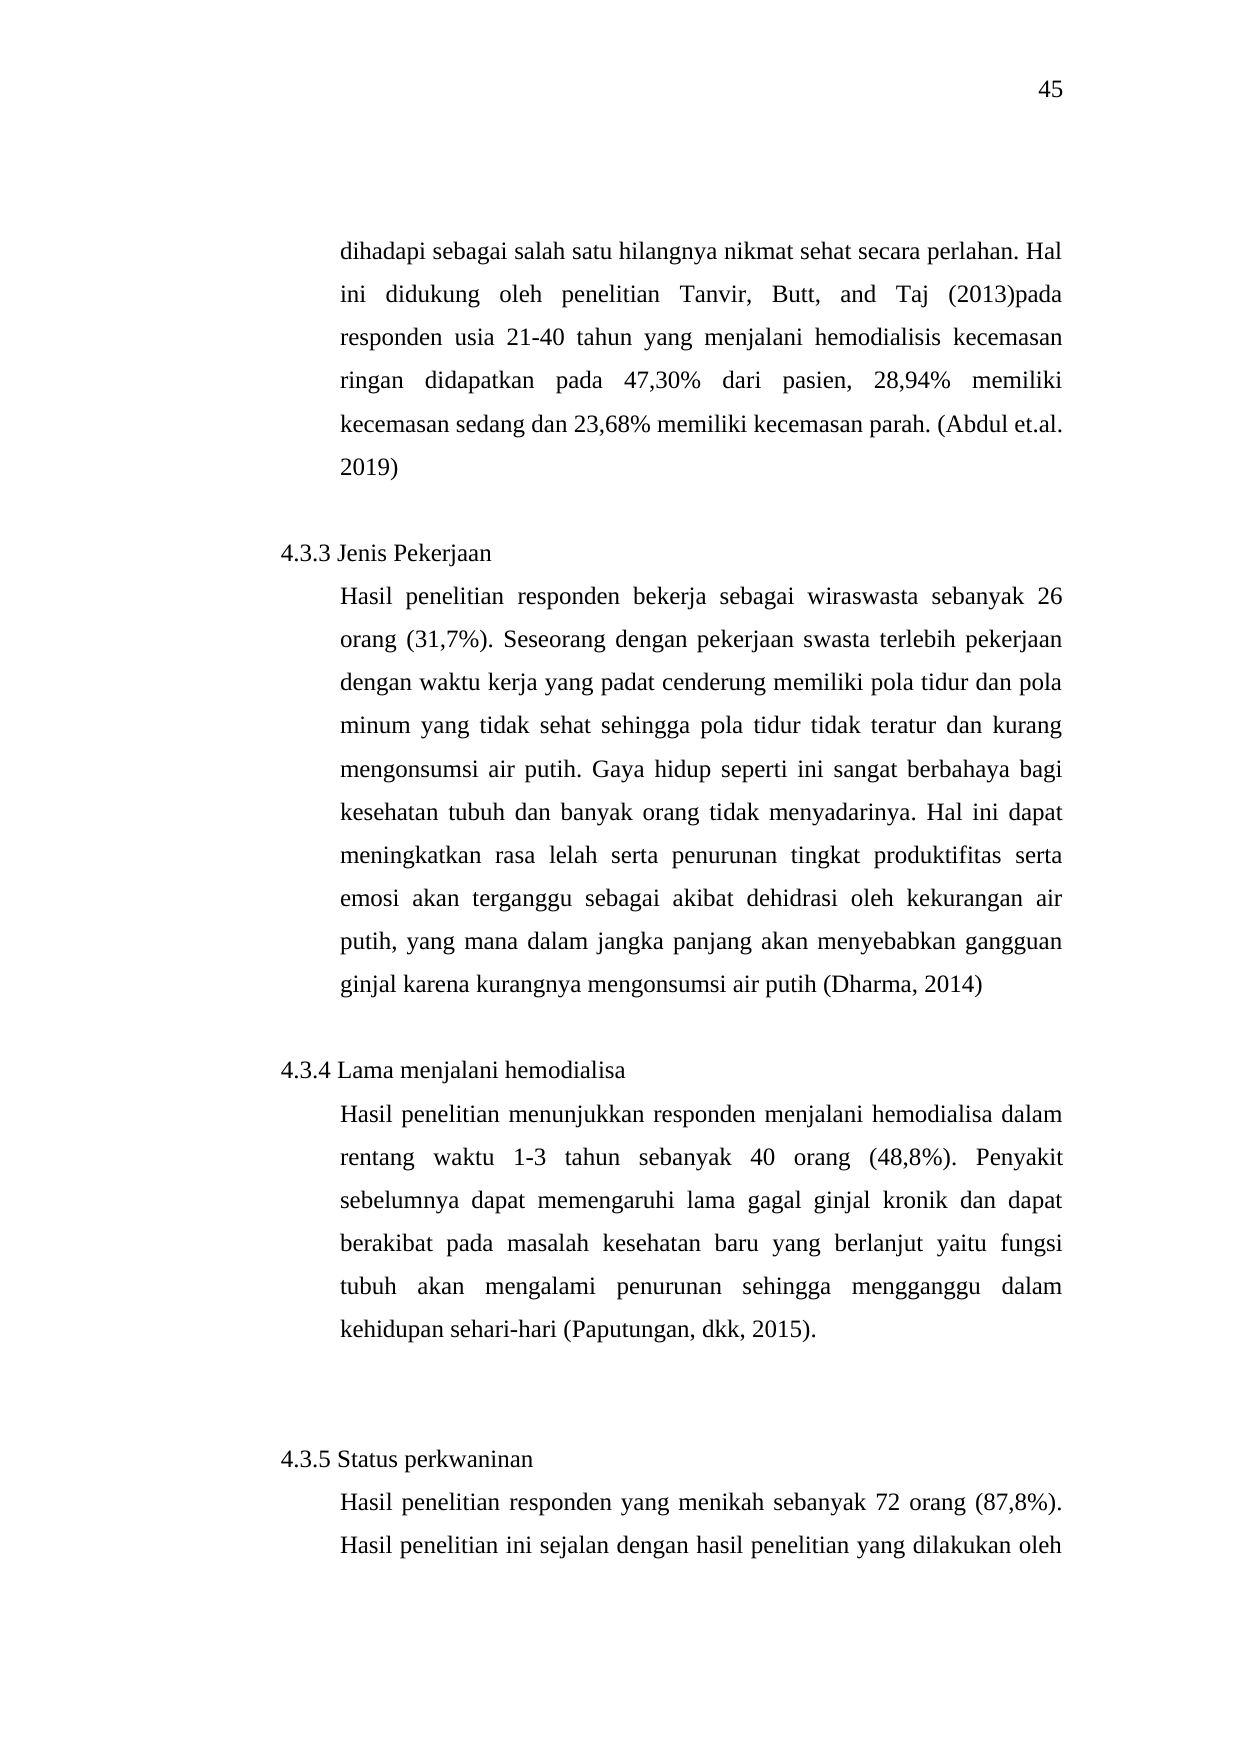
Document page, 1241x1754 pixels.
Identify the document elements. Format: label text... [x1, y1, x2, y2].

text 4.3.5 Status perkwaninan [281, 1444, 1063, 1472]
text 4.3.3 Jenis Pekerjaan [281, 538, 1063, 567]
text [340, 236, 1063, 481]
text 4.3.4 Lama menjalani hemodialisa [281, 1056, 1063, 1084]
text Hasil penelitian menunjukkan responden menjalani hemodialisa dalam rentang waktu 1-3 tahun sebanyak 40 orang (48,8%). Penyakit sebelumnya dapat memengaruhi lama gagal ginjal kronik dan dapat berakibat pada masalah kesehatan baru yang berlanjut yaitu fungsi tubuh akan mengalami penurunan sehingga mengganggu dalam kehidupan sehari-hari (Paputungan, dkk, 2015). [340, 1099, 1063, 1343]
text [340, 1487, 1063, 1559]
text Hasil penelitian responden bekerja sebagai wiraswasta sebanyak 26 orang (31,7%). Seseorang dengan pekerjaan swasta terlebih pekerjaan dengan waktu kerja yang padat cenderung memiliki pola tidur dan pola minum yang tidak sehat sehingga pola tidur tidak teratur dan kurang mengonsumsi air putih. Gaya hidup seperti ini sangat berbahaya bagi kesehatan tubuh dan banyak orang tidak menyadarinya. Hal ini dapat meningkatkan rasa lelah serta penurunan tingkat produktifitas serta emosi akan terganggu sebagai akibat dehidrasi oleh kekurangan air putih, yang mana dalam jangka panjang akan menyebabkan gangguan ginjal karena kurangnya mengonsumsi air putih (Dharma, 2014) [340, 581, 1063, 998]
